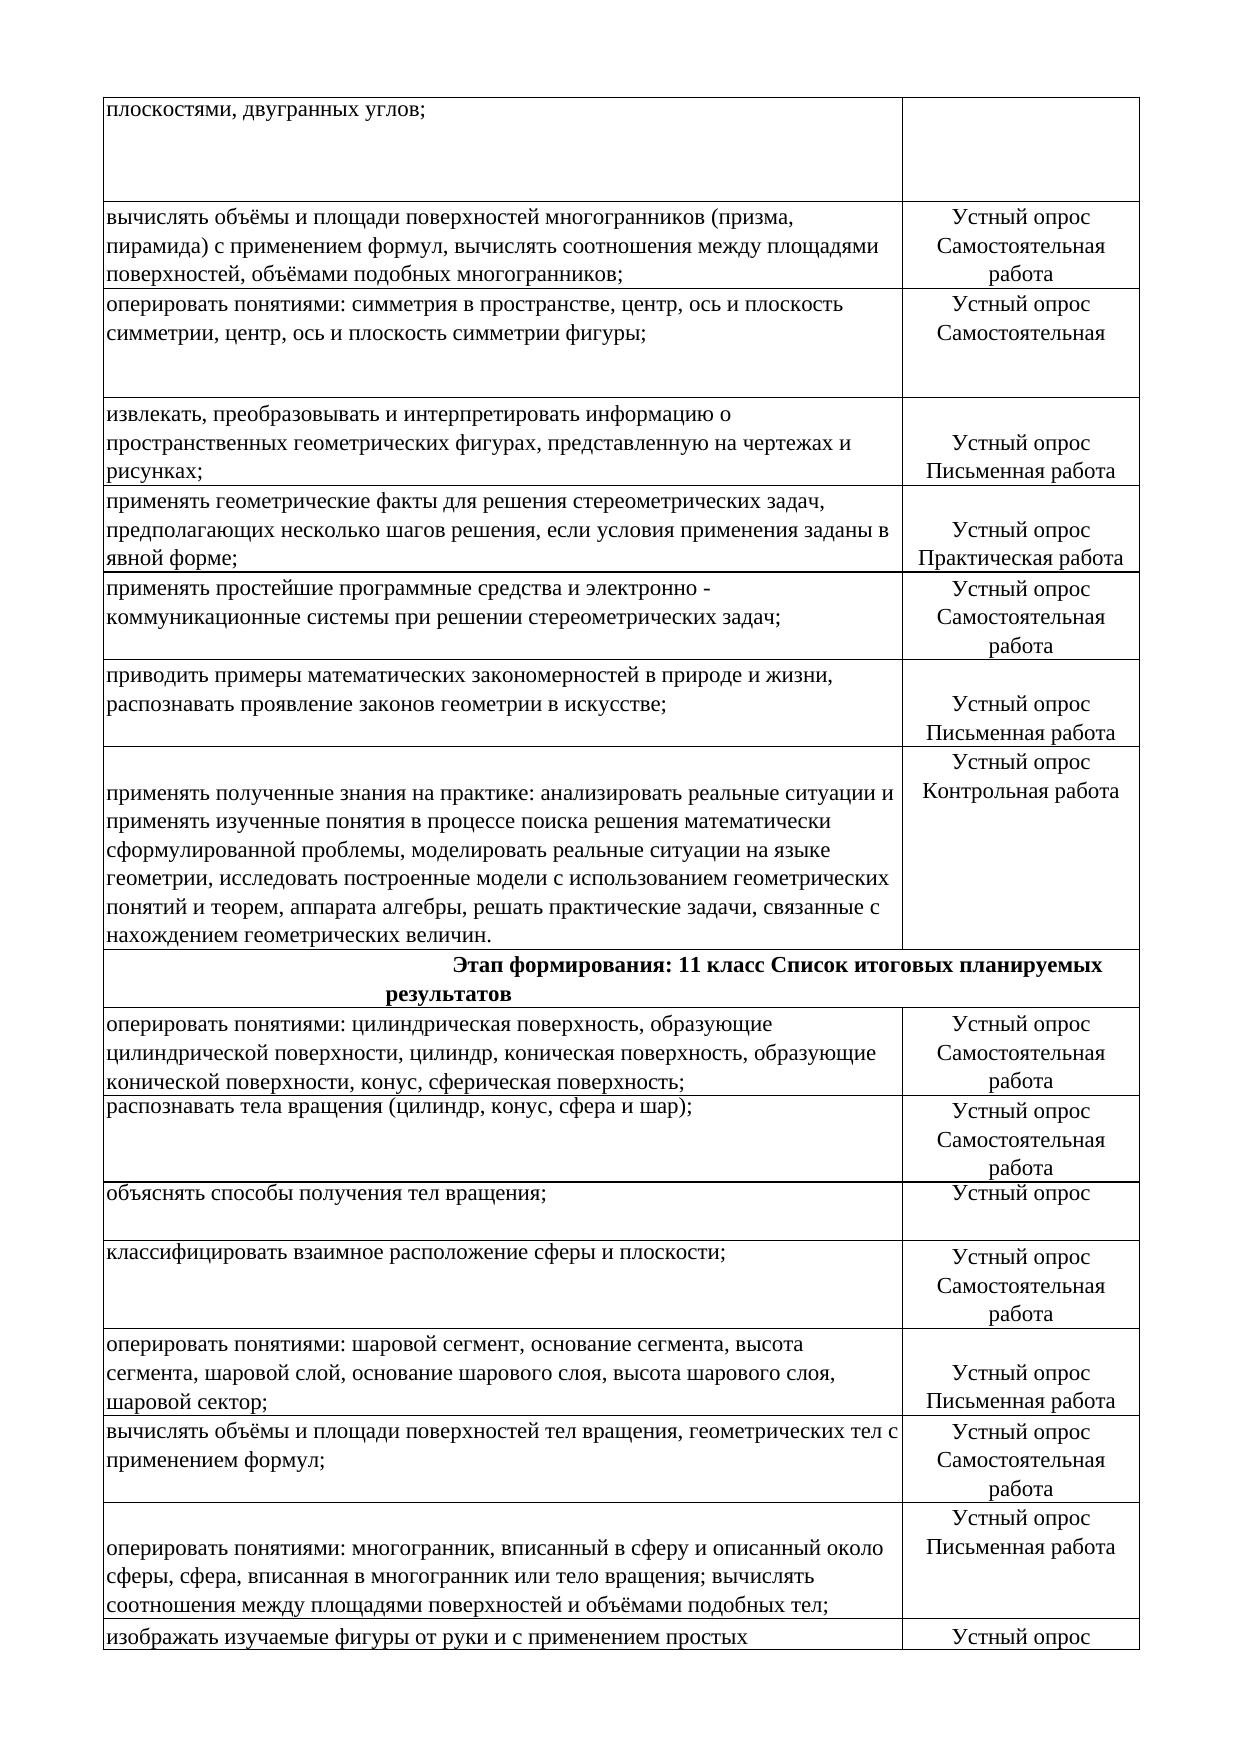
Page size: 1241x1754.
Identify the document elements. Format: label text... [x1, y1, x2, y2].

table_cell применять геометрические факты для решения стереометрических задач, предполагающих несколько шагов решения, если условия применения заданы в явной форме; [104, 486, 902, 571]
table_cell распознавать тела вращения (цилиндр, конус, сфера и шар); [104, 1096, 902, 1181]
table_cell классифицировать взаимное расположение сферы и плоскости; [104, 1241, 902, 1327]
table_cell изображать изучаемые фигуры от руки и с применением простых [104, 1619, 902, 1649]
table_cell оперировать понятиями: многогранник, вписанный в сферу и описанный около сферы, сфера, вписанная в многогранник или тело вращения; вычислять соотношения между площадями поверхностей и объёмами подобных тел; [104, 1503, 902, 1618]
table_cell Устный опрос Письменная работа [903, 1503, 1139, 1618]
table_cell Устный опрос Письменная работа [903, 398, 1139, 484]
table_cell Этап формирования: 11 класс Список итоговых планируемых результатов [104, 950, 1139, 1007]
table_cell Устный опрос Практическая работа [903, 486, 1139, 571]
table_cell Устный опрос Самостоятельная работа [903, 1241, 1139, 1327]
table_cell Устный опрос [903, 1183, 1139, 1240]
table_cell применять полученные знания на практике: анализировать реальные ситуации и применять изученные понятия в процессе поиска решения математически сформулированной проблемы, моделировать реальные ситуации на языке геометрии, исследовать построенные модели с использованием геометрических понятий и теорем, аппарата алгебры, решать практические задачи, связанные с нахождением геометрических величин. [104, 747, 902, 948]
table_cell Устный опрос Письменная работа [903, 1329, 1139, 1414]
table_cell вычислять объёмы и площади поверхностей тел вращения, геометрических тел с применением формул; [104, 1416, 902, 1502]
table_cell Устный опрос Самостоятельная работа [903, 1096, 1139, 1181]
table_cell оперировать понятиями: цилиндрическая поверхность, образующие цилиндрической поверхности, цилиндр, коническая поверхность, образующие конической поверхности, конус, сферическая поверхность; [104, 1008, 902, 1094]
table_cell Устный опрос Самостоятельная работа [903, 1416, 1139, 1502]
table_cell вычислять объёмы и площади поверхностей многогранников (призма, пирамида) с применением формул, вычислять соотношения между площадями поверхностей, объёмами подобных многогранников; [104, 202, 902, 287]
table_header плоскостями, двугранных углов; [104, 98, 902, 201]
table_header [903, 98, 1139, 201]
table_cell Устный опрос Самостоятельная работа [903, 573, 1139, 659]
table_cell извлекать, преобразовывать и интерпретировать информацию о пространственных геометрических фигурах, представленную на чертежах и рисунках; [104, 398, 902, 484]
table_cell Устный опрос Контрольная работа [903, 747, 1139, 948]
table_cell Устный опрос [903, 1619, 1139, 1649]
table_cell оперировать понятиями: шаровой сегмент, основание сегмента, высота сегмента, шаровой слой, основание шарового слоя, высота шарового слоя, шаровой сектор; [104, 1329, 902, 1414]
table_cell Устный опрос Письменная работа [903, 660, 1139, 746]
table_cell Устный опрос Самостоятельная работа [903, 1008, 1139, 1094]
table_cell приводить примеры математических закономерностей в природе и жизни, распознавать проявление законов геометрии в искусстве; [104, 660, 902, 746]
table_cell применять простейшие программные средства и электронно - коммуникационные системы при решении стереометрических задач; [104, 573, 902, 659]
table_cell Устный опрос Самостоятельная [903, 289, 1139, 397]
table_cell оперировать понятиями: симметрия в пространстве, центр, ось и плоскость симметрии, центр, ось и плоскость симметрии фигуры; [104, 289, 902, 397]
table_cell Устный опрос Самостоятельная работа [903, 202, 1139, 287]
table_cell объяснять способы получения тел вращения; [104, 1183, 902, 1240]
